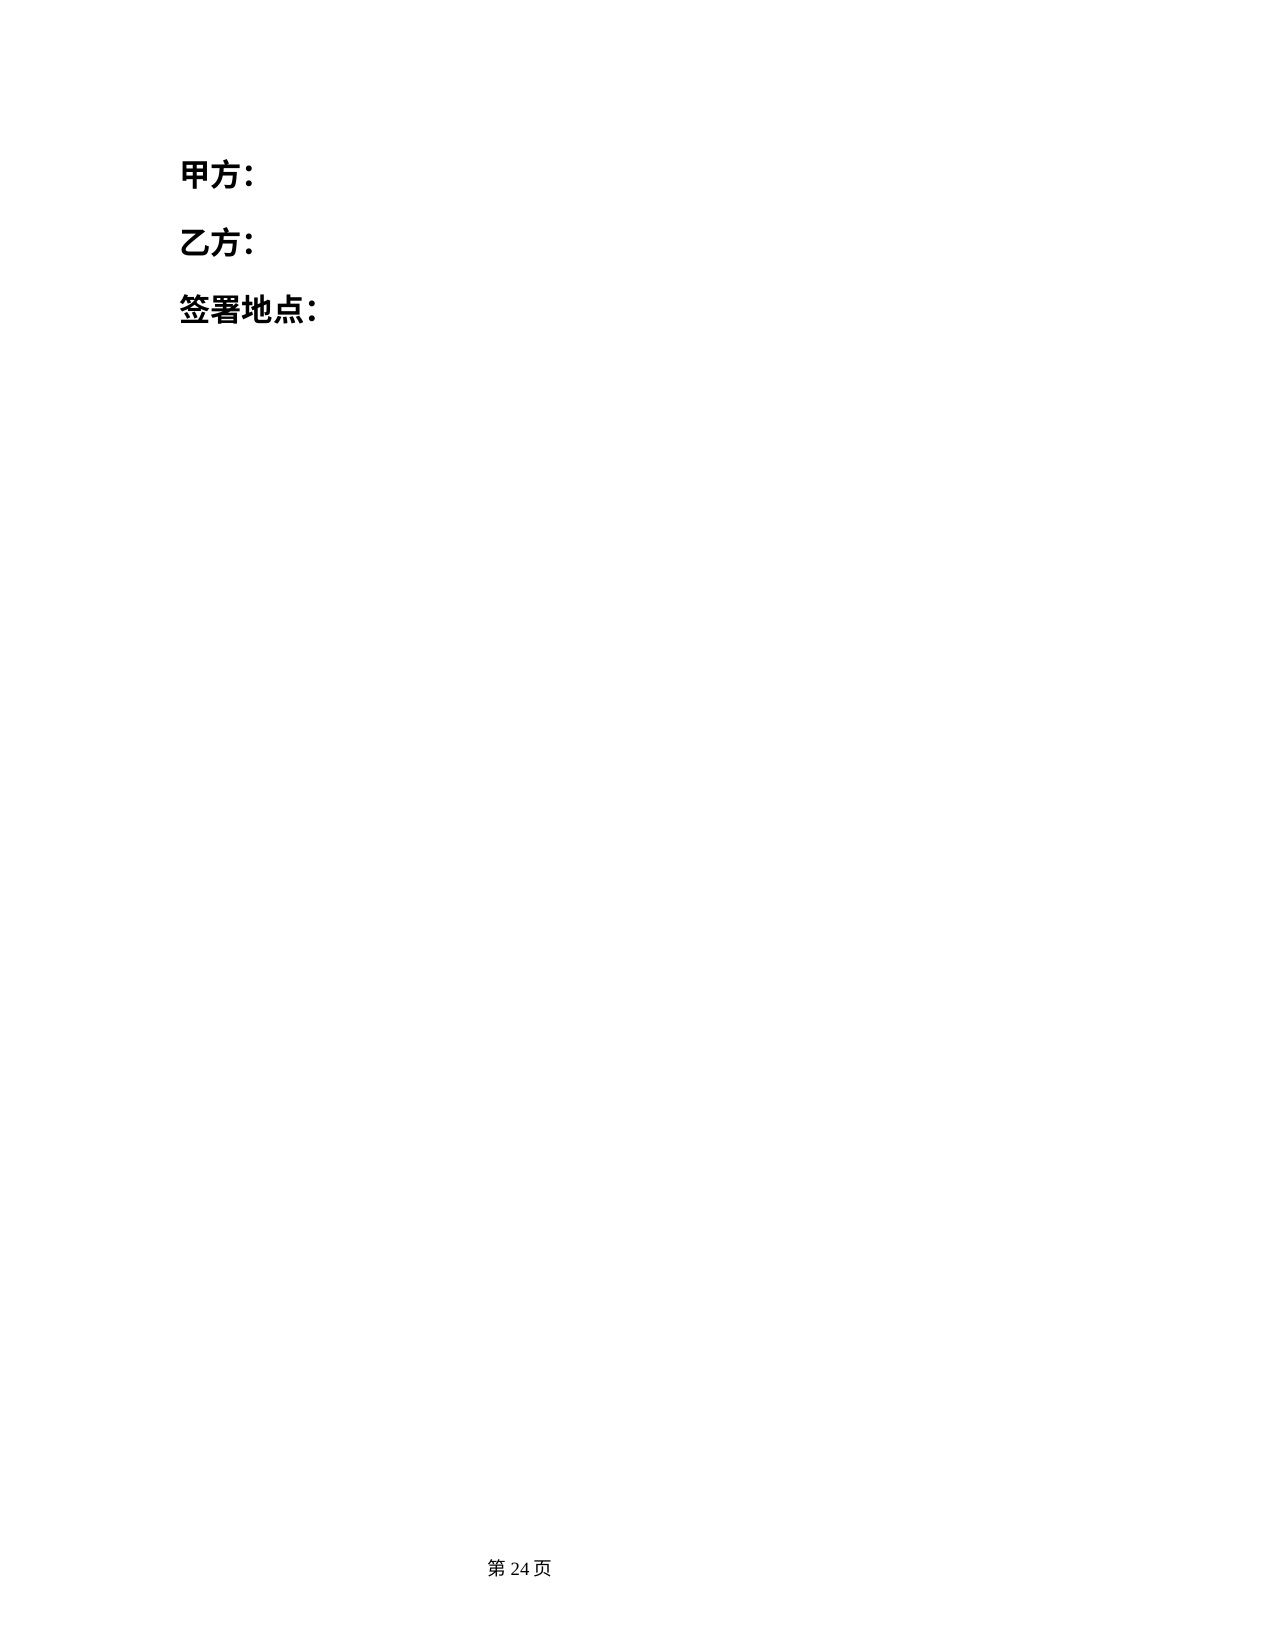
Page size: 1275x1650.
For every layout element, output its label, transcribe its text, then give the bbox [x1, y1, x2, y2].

text 签署地点： [148, 286, 1127, 331]
text 乙方： [148, 218, 935, 263]
text 甲方： [148, 150, 935, 195]
